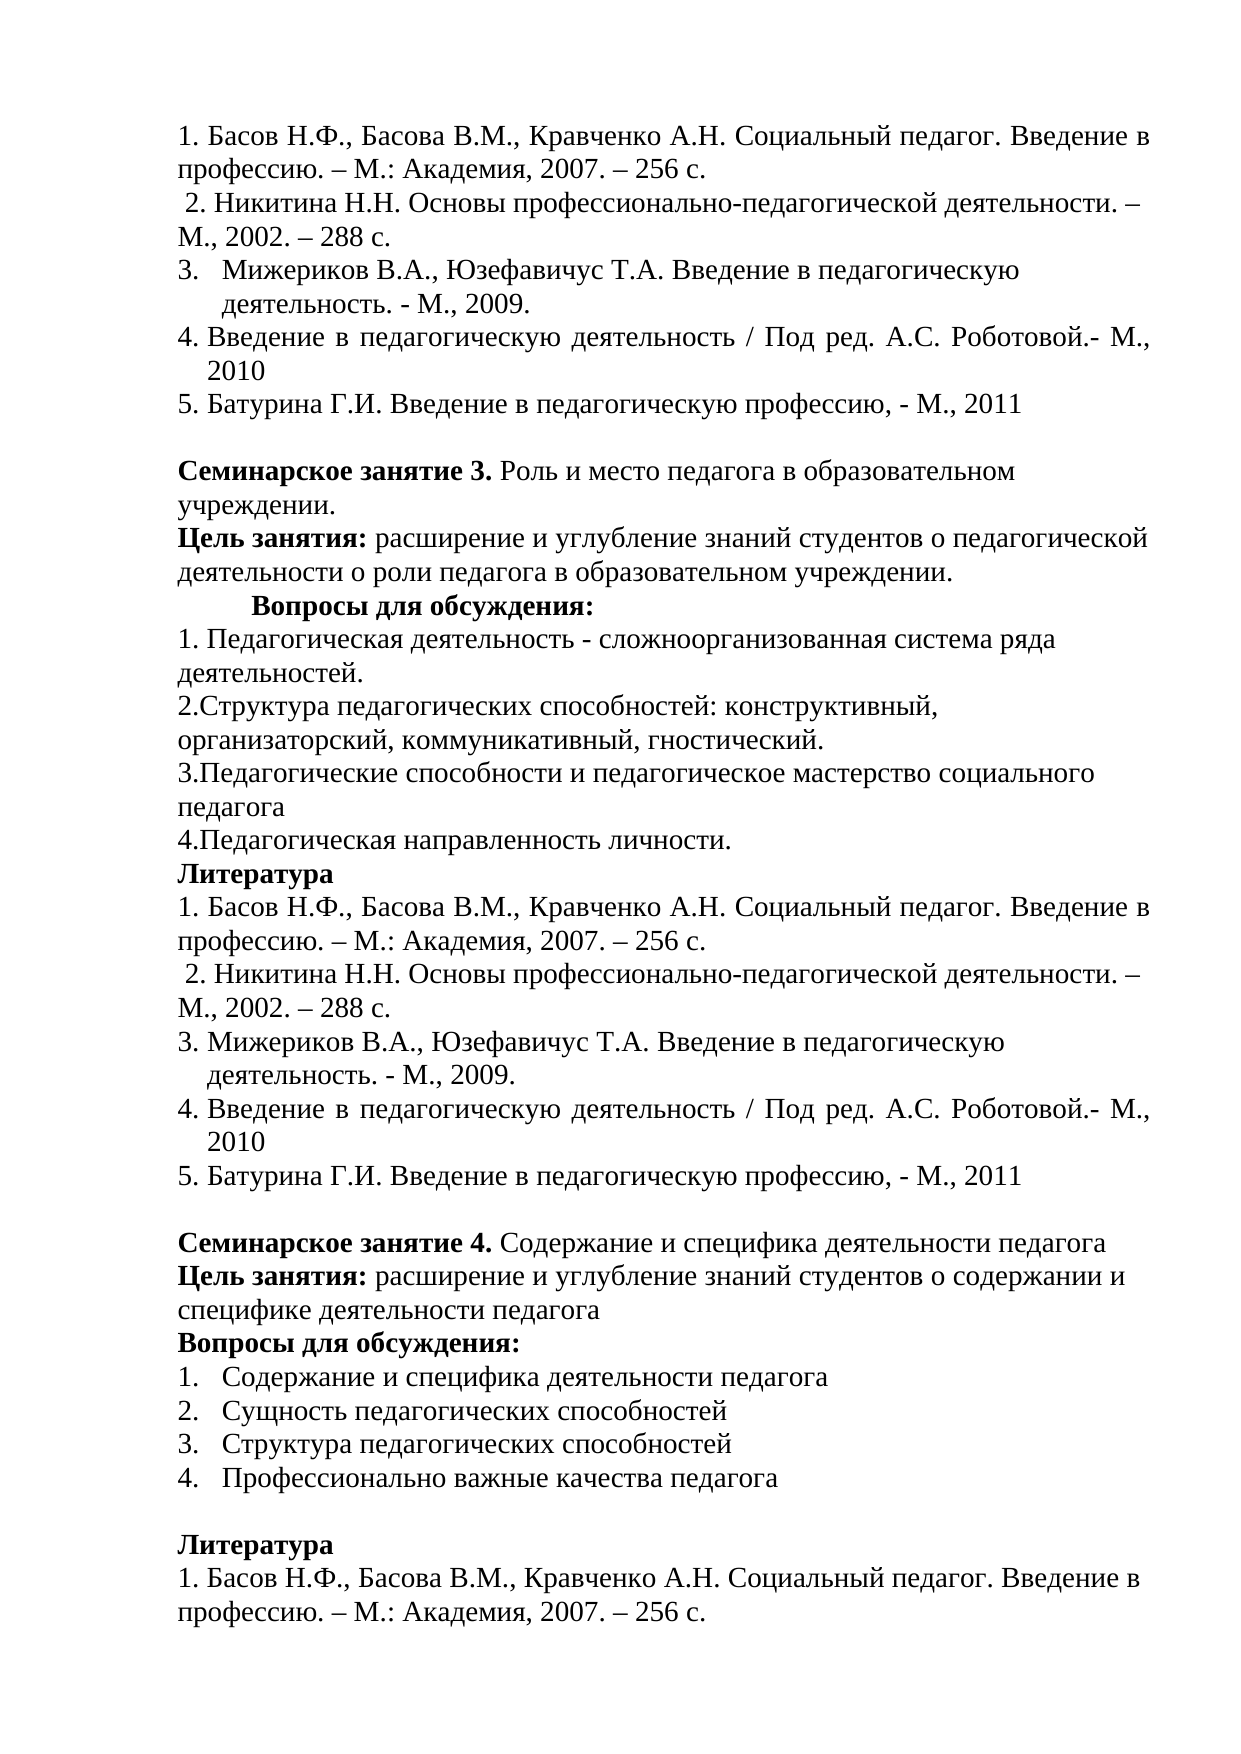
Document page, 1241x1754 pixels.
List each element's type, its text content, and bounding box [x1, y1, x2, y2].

text 4.Педагогическая направленность личности. [177, 822, 1152, 856]
list Сущность педагогических способностей [177, 1393, 1152, 1426]
list Содержание и специфика деятельности педагога [177, 1359, 1152, 1393]
list Мижериков В.А., Юзефавичус Т.А. Введение в педагогическую деятельность. - М., 2009. [177, 252, 1152, 319]
text Семинарское занятие 4. Содержание и специфика деятельности педагога [177, 1225, 1152, 1258]
list Мижериков В.А., Юзефавичус Т.А. Введение в педагогическую деятельность. - М., 2009. [177, 1024, 1152, 1091]
text Цель занятия: расширение и углубление знаний студентов о педагогической деятельности о роли педагога в образовательном учреждении. [177, 521, 1152, 588]
list Батурина Г.И. Введение в педагогическую профессию, - М., 2011 [177, 386, 1152, 420]
list Профессионально важные качества педагога [177, 1460, 1152, 1493]
text Литература [177, 856, 1152, 889]
text 1. Басов Н.Ф., Басова В.М., Кравченко А.Н. Социальный педагог. Введение в профессию. – М.: Академия, 2007. – 256 с. [177, 1560, 1152, 1627]
text Литература [177, 1527, 1152, 1560]
text 1. Басов Н.Ф., Басова В.М., Кравченко А.Н. Социальный педагог. Введение в профессию. – М.: Академия, 2007. – 256 с. [177, 118, 1152, 185]
text 2. Никитина Н.Н. Основы профессионально-педагогической деятельности. – М., 2002. – 288 с. [177, 957, 1152, 1024]
text Вопросы для обсуждения: [177, 588, 1152, 621]
text Вопросы для обсуждения: [177, 1326, 1152, 1359]
text 2. Никитина Н.Н. Основы профессионально-педагогической деятельности. – М., 2002. – 288 с. [177, 185, 1152, 252]
text 3.Педагогические способности и педагогическое мастерство социального педагога [177, 755, 1152, 822]
list Батурина Г.И. Введение в педагогическую профессию, - М., 2011 [177, 1158, 1152, 1191]
text 1. Басов Н.Ф., Басова В.М., Кравченко А.Н. Социальный педагог. Введение в профессию. – М.: Академия, 2007. – 256 с. [177, 889, 1152, 957]
text 2.Структура педагогических способностей: конструктивный, организаторский, коммуникативный, гностический. [177, 688, 1152, 755]
text Семинарское занятие 3. Роль и место педагога в образовательном учреждении. [177, 453, 1152, 521]
list Введение в педагогическую деятельность / Под ред. А.С. Роботовой.- М., 2010 [177, 319, 1152, 386]
list Введение в педагогическую деятельность / Под ред. А.С. Роботовой.- М., 2010 [177, 1091, 1152, 1158]
text 1. Педагогическая деятельность - сложноорганизованная система ряда деятельностей. [177, 621, 1152, 688]
list Структура педагогических способностей [177, 1426, 1152, 1460]
text Цель занятия: расширение и углубление знаний студентов о содержании и специфике деятельности педагога [177, 1258, 1152, 1326]
